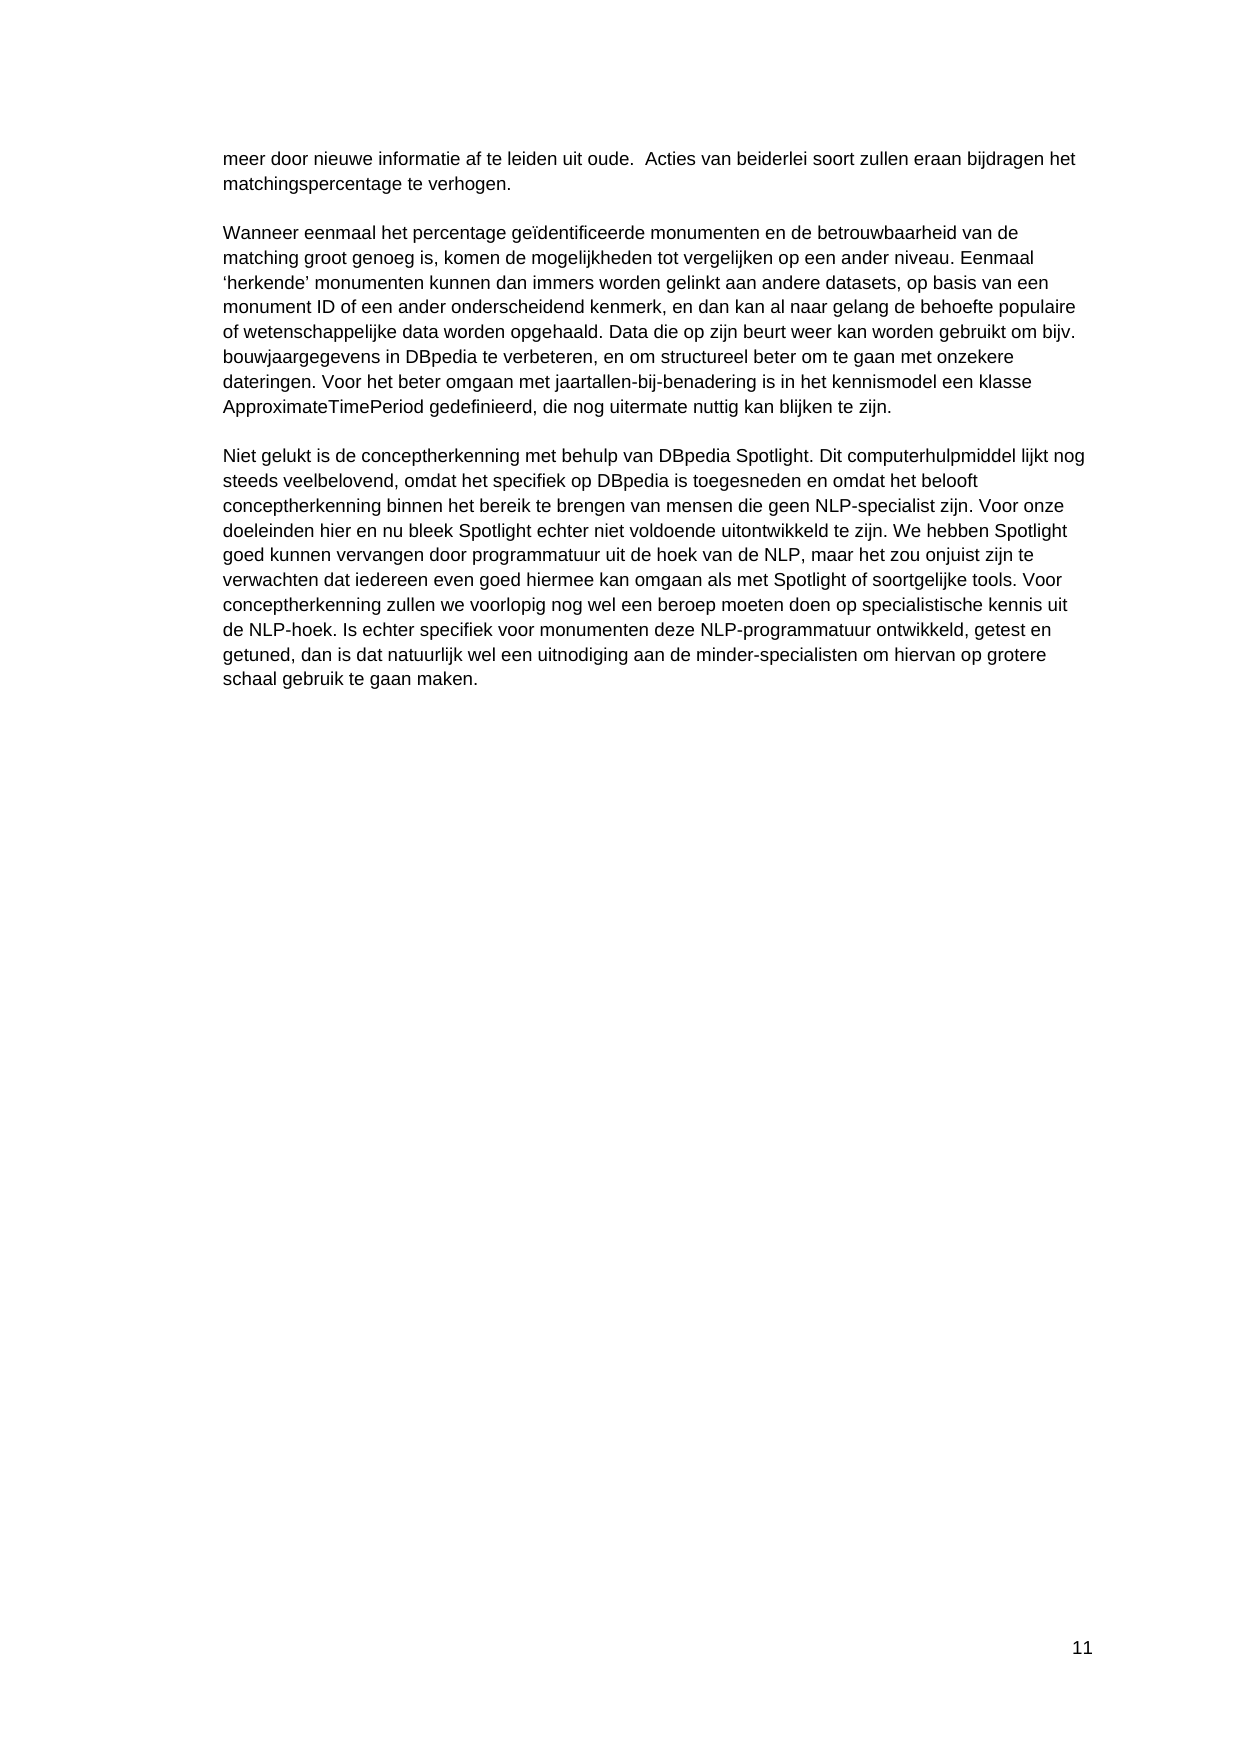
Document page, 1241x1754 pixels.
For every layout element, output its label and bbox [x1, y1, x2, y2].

list [185, 148, 1093, 714]
